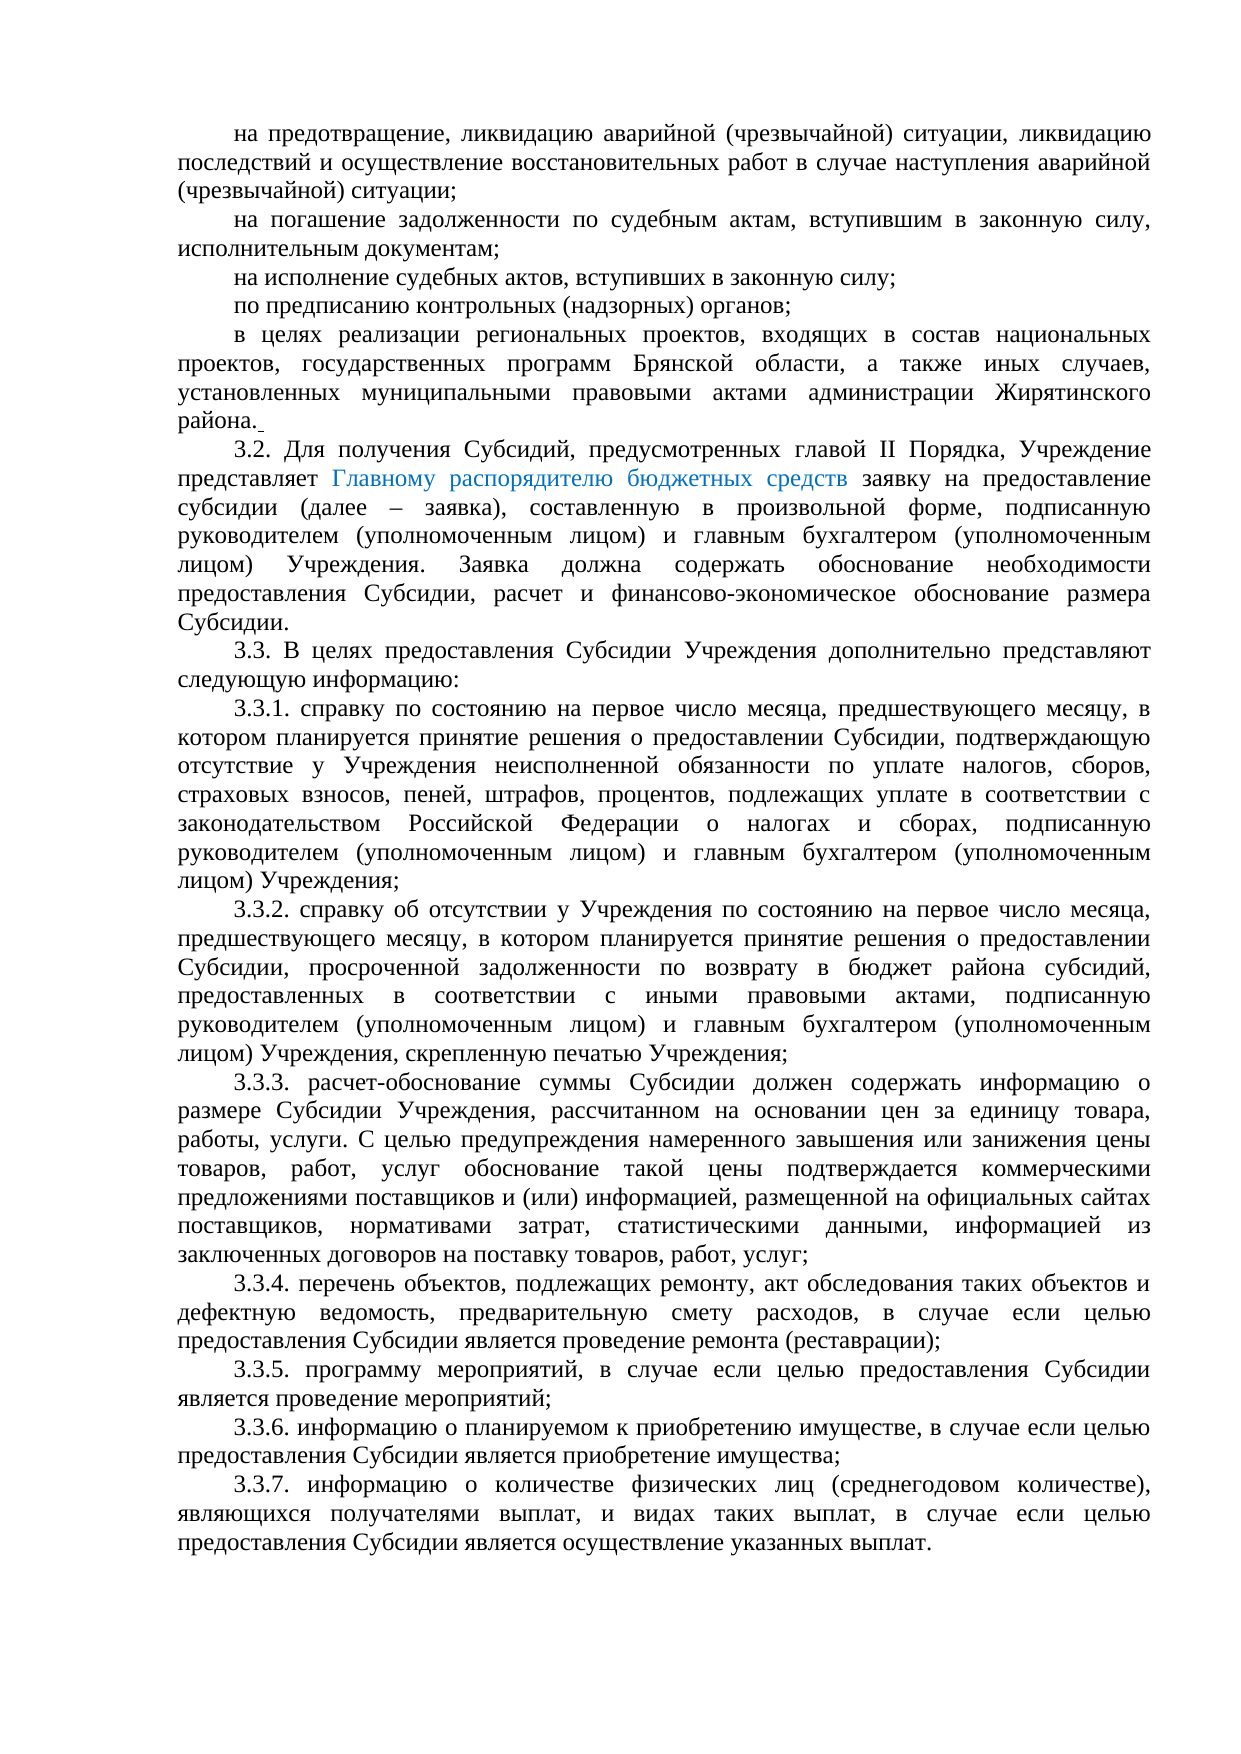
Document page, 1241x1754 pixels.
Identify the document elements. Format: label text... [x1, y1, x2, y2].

text 3.3.5. программу мероприятий, в случае если целью предоставления Субсидии является проведение мероприятий; [177, 1354, 1152, 1412]
text 3.3.7. информацию о количестве физических лиц (среднегодовом количестве), являющихся получателями выплат, и видах таких выплат, в случае если целью предоставления Субсидии является осуществление указанных выплат. [177, 1469, 1152, 1556]
text 3.3.4. перечень объектов, подлежащих ремонту, акт обследования таких объектов и дефектную ведомость, предварительную смету расходов, в случае если целью предоставления Субсидии является проведение ремонта (реставрации); [177, 1268, 1152, 1354]
text 3.2. Для получения Субсидий, предусмотренных главой II Порядка, Учреждение представляет Главному распорядителю бюджетных средств заявку на предоставление субсидии (далее – заявка), составленную в произвольной форме, подписанную руководителем (уполномоченным лицом) и главным бухгалтером (уполномоченным лицом) Учреждения. Заявка должна содержать обоснование необходимости предоставления Субсидии, расчет и финансово-экономическое обоснование размера Субсидии. [177, 434, 1152, 636]
text 3.3.6. информацию о планируемом к приобретению имуществе, в случае если целью предоставления Субсидии является приобретение имущества; [177, 1412, 1152, 1469]
text 3.3.2. справку об отсутствии у Учреждения по состоянию на первое число месяца, предшествующего месяцу, в котором планируется принятие решения о предоставлении Субсидии, просроченной задолженности по возврату в бюджет района субсидий, предоставленных в соответствии с иными правовыми актами, подписанную руководителем (уполномоченным лицом) и главным бухгалтером (уполномоченным лицом) Учреждения, скрепленную печатью Учреждения; [177, 894, 1152, 1067]
text в целях реализации региональных проектов, входящих в состав национальных проектов, государственных программ Брянской области, а также иных случаев, установленных муниципальными правовыми актами администрации Жирятинского района. [177, 319, 1152, 434]
text на исполнение судебных актов, вступивших в законную силу; [177, 262, 1152, 291]
text по предписанию контрольных (надзорных) органов; [177, 291, 1152, 319]
text 3.3.3. расчет-обоснование суммы Субсидии должен содержать информацию о размере Субсидии Учреждения, рассчитанном на основании цен за единицу товара, работы, услуги. С целью предупреждения намеренного завышения или занижения цены товаров, работ, услуг обоснование такой цены подтверждается коммерческими предложениями поставщиков и (или) информацией, размещенной на официальных сайтах поставщиков, нормативами затрат, статистическими данными, информацией из заключенных договоров на поставку товаров, работ, услуг; [177, 1067, 1152, 1268]
text 3.3.1. справку по состоянию на первое число месяца, предшествующего месяцу, в котором планируется принятие решения о предоставлении Субсидии, подтверждающую отсутствие у Учреждения неисполненной обязанности по уплате налогов, сборов, страховых взносов, пеней, штрафов, процентов, подлежащих уплате в соответствии с законодательством Российской Федерации о налогах и сборах, подписанную руководителем (уполномоченным лицом) и главным бухгалтером (уполномоченным лицом) Учреждения; [177, 693, 1152, 894]
text на погашение задолженности по судебным актам, вступившим в законную силу, исполнительным документам; [177, 204, 1152, 262]
text на предотвращение, ликвидацию аварийной (чрезвычайной) ситуации, ликвидацию последствий и осуществление восстановительных работ в случае наступления аварийной (чрезвычайной) ситуации; [177, 118, 1152, 204]
text 3.3. В целях предоставления Субсидии Учреждения дополнительно представляют следующую информацию: [177, 636, 1152, 693]
